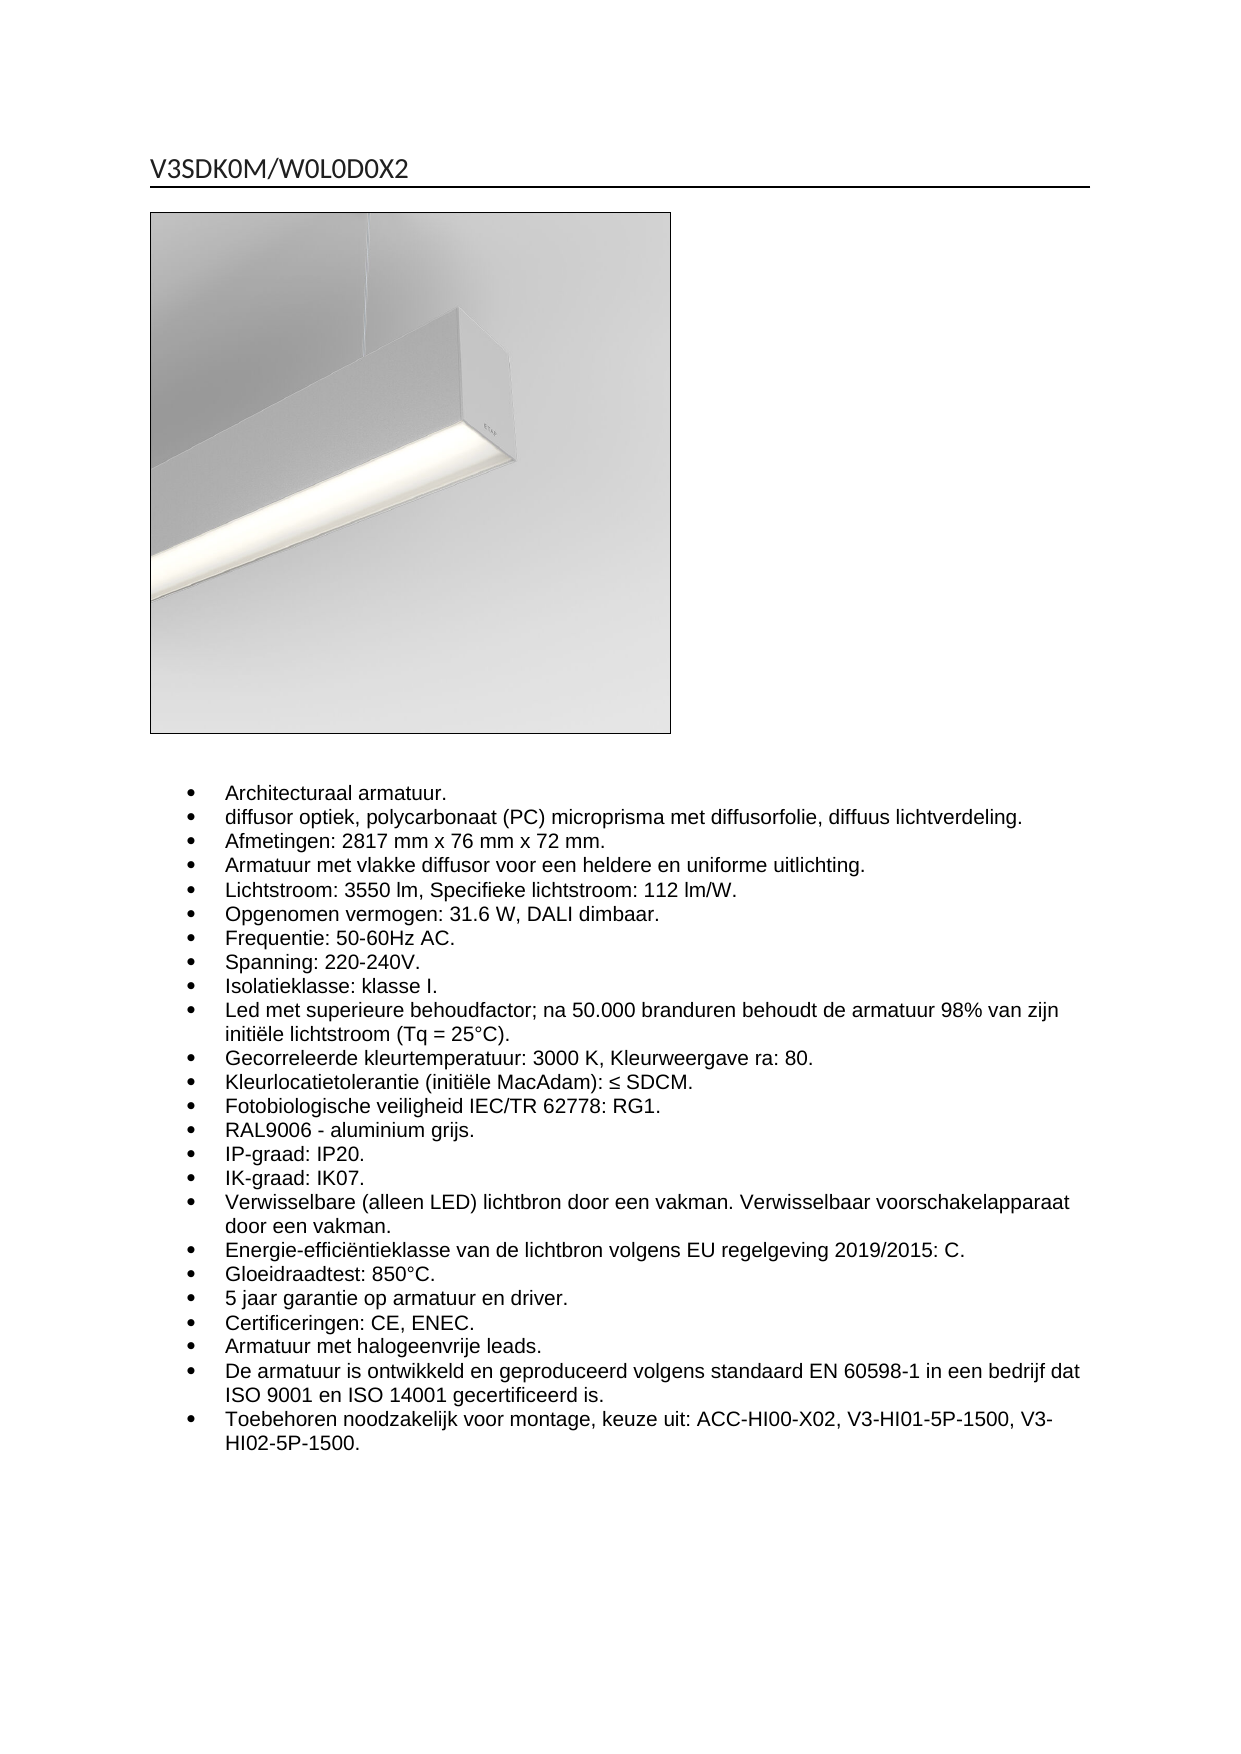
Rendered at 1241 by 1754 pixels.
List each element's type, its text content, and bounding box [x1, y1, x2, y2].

list Fotobiologische veiligheid IEC/TR 62778: RG1. [187, 1094, 1090, 1118]
list Isolatieklasse: klasse I. [187, 974, 1090, 998]
list Gloeidraadtest: 850°C. [187, 1262, 1090, 1286]
list Led met superieure behoudfactor; na 50.000 branduren behoudt de armatuur 98% van zijn initiële lichtstroom (Tq = 25°C). [187, 998, 1090, 1046]
list Verwisselbare (alleen LED) lichtbron door een vakman. Verwisselbaar voorschakelapparaat door een vakman. [187, 1190, 1090, 1238]
list Opgenomen vermogen: 31.6 W, DALI dimbaar. [187, 901, 1090, 926]
list Lichtstroom: 3550 lm, Specifieke lichtstroom: 112 lm/W. [187, 877, 1090, 901]
list RAL9006 - aluminium grijs. [187, 1118, 1090, 1142]
list Toebehoren noodzakelijk voor montage, keuze uit: ACC-HI00-X02, V3-HI01-5P-1500, V3-HI02-5P-1500. [187, 1406, 1090, 1454]
picture [151, 213, 670, 733]
list Gecorreleerde kleurtemperatuur: 3000 K, Kleurweergave ra: 80. [187, 1046, 1090, 1070]
list diffusor optiek, polycarbonaat (PC) microprisma met diffusorfolie, diffuus lichtverdeling. [187, 805, 1090, 829]
list Armatuur met vlakke diffusor voor een heldere en uniforme uitlichting. [187, 853, 1090, 877]
list Spanning: 220-240V. [187, 949, 1090, 974]
list 5 jaar garantie op armatuur en driver. [187, 1286, 1090, 1310]
list Certificeringen: CE, ENEC. [187, 1310, 1090, 1334]
list IK-graad: IK07. [187, 1166, 1090, 1190]
list Energie-efficiëntieklasse van de lichtbron volgens EU regelgeving 2019/2015: C. [187, 1238, 1090, 1262]
list Frequentie: 50-60Hz AC. [187, 926, 1090, 949]
list Architecturaal armatuur. [187, 781, 1090, 805]
list De armatuur is ontwikkeld en geproduceerd volgens standaard EN 60598-1 in een bedrijf dat ISO 9001 en ISO 14001 gecertificeerd is. [187, 1358, 1090, 1406]
list IP-graad: IP20. [187, 1142, 1090, 1166]
list Kleurlocatietolerantie (initiële MacAdam): ≤ SDCM. [187, 1070, 1090, 1094]
list Armatuur met halogeenvrije leads. [187, 1334, 1090, 1358]
list Afmetingen: 2817 mm x 76 mm x 72 mm. [187, 829, 1090, 853]
text V3SDK0M/W0L0D0X2 [150, 150, 1090, 186]
